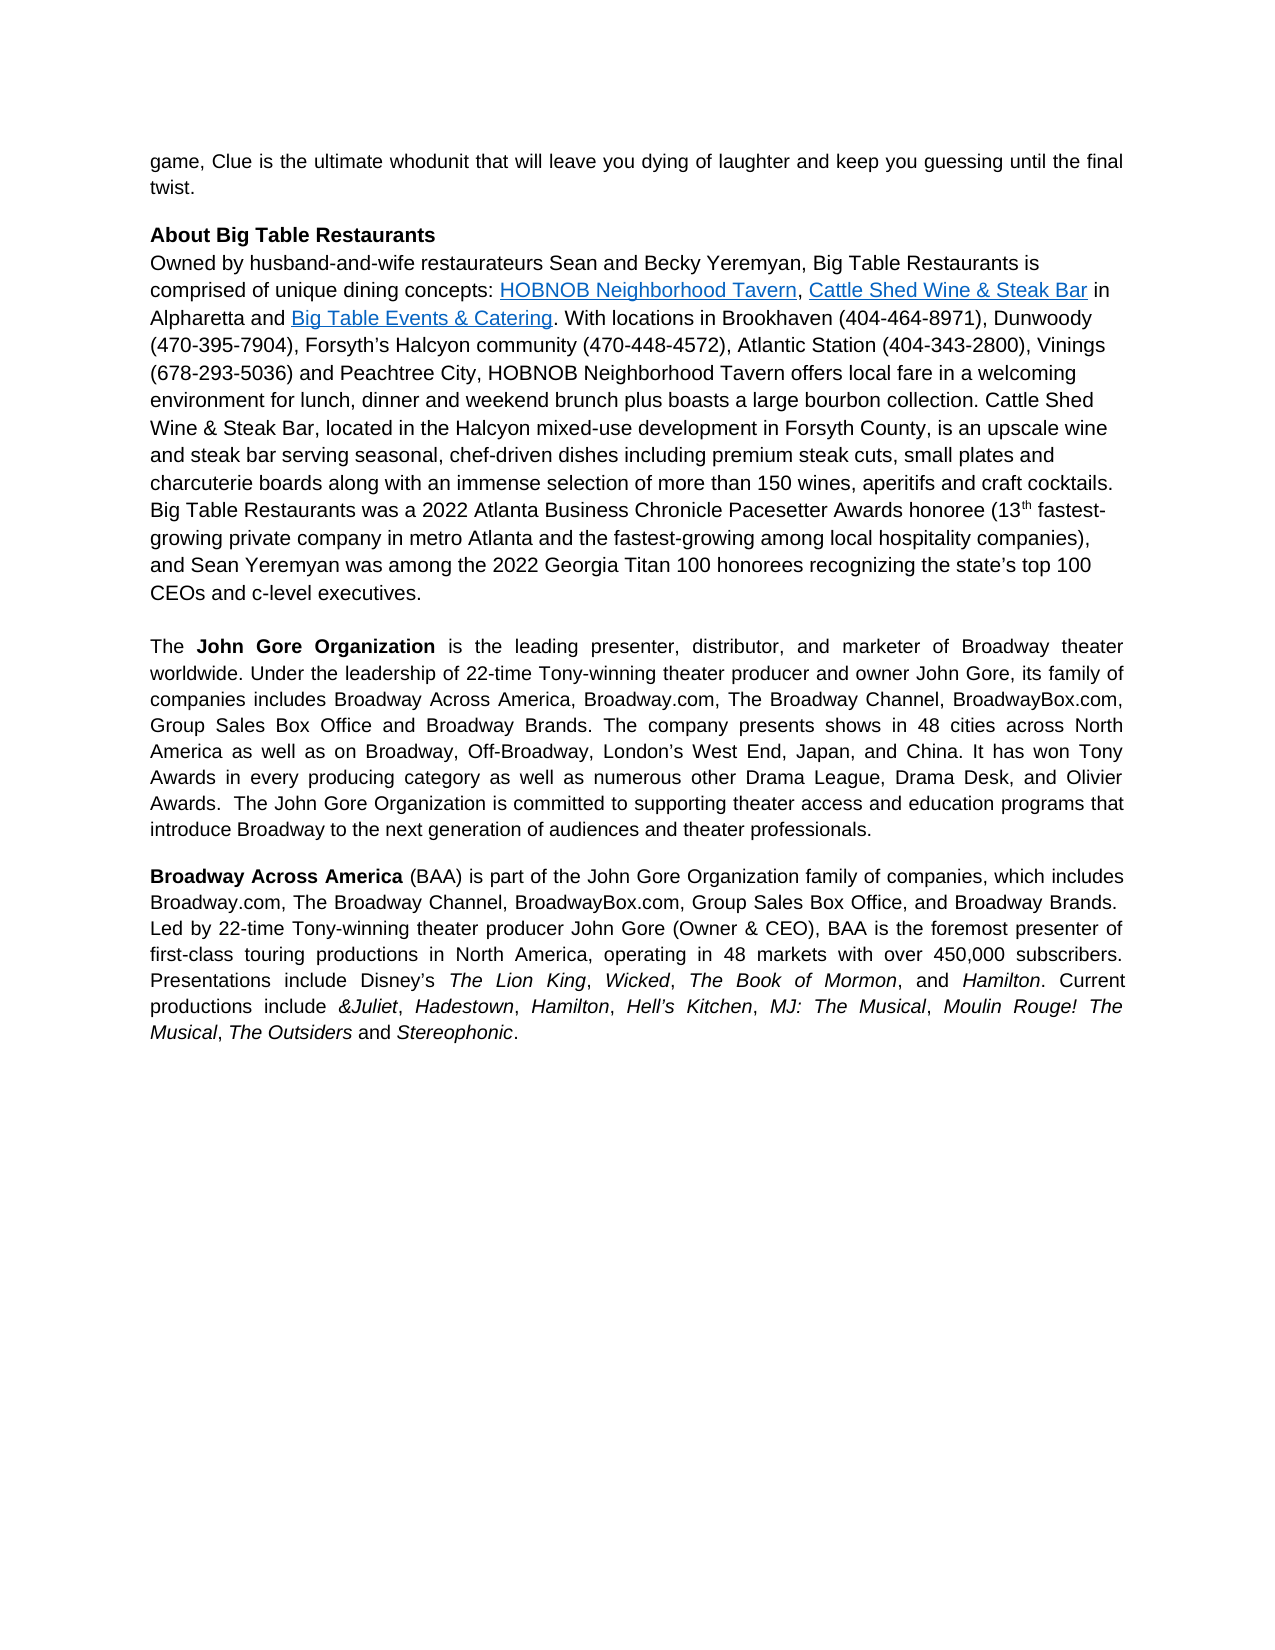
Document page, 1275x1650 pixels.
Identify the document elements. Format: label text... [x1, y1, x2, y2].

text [150, 150, 1125, 199]
text Owned by husband-and-wife restaurateurs Sean and Becky Yeremyan, Big Table Restaurants is comprised of unique dining concepts: HOBNOB Neighborhood Tavern, Cattle Shed Wine & Steak Bar in Alpharetta and Big Table Events & Catering. With locations in Brookhaven (404-464-8971), Dunwoody (470-395-7904), Forsyth’s Halcyon community (470-448-4572), Atlantic Station (404-343-2800), Vinings (678-293-5036) and Peachtree City, HOBNOB Neighborhood Tavern offers local fare in a welcoming environment for lunch, dinner and weekend brunch plus boasts a large bourbon collection. Cattle Shed Wine & Steak Bar, located in the Halcyon mixed-use development in Forsyth County, is an upscale wine and steak bar serving seasonal, chef-driven dishes including premium steak cuts, small plates and charcuterie boards along with an immense selection of more than 150 wines, aperitifs and craft cocktails. Big Table Restaurants was a 2022 Atlanta Business Chronicle Pacesetter Awards honoree (13th fastest-growing private company in metro Atlanta and the fastest-growing among local hospitality companies), and Sean Yeremyan was among the 2022 Georgia Titan 100 honorees recognizing the state’s top 100 CEOs and c-level executives. [150, 250, 1125, 604]
text Broadway Across America (BAA) is part of the John Gore Organization family of companies, which includes Broadway.com, The Broadway Channel, BroadwayBox.com, Group Sales Box Office, and Broadway Brands. Led by 22-time Tony-winning theater producer John Gore (Owner & CEO), BAA is the foremost presenter of first-class touring productions in North America, operating in 48 markets with over 450,000 subscribers. Presentations include Disney’s The Lion King, Wicked, The Book of Mormon, and Hamilton. Current productions include &Juliet, Hadestown, Hamilton, Hell’s Kitchen, MJ: The Musical, Moulin Rouge! The Musical, The Outsiders and Stereophonic. [150, 864, 1125, 1043]
text The John Gore Organization is the leading presenter, distributor, and marketer of Broadway theater worldwide. Under the leadership of 22-time Tony-winning theater producer and owner John Gore, its family of companies includes Broadway Across America, Broadway.com, The Broadway Channel, BroadwayBox.com, Group Sales Box Office and Broadway Brands. The company presents shows in 48 cities across North America as well as on Broadway, Off-Broadway, London’s West End, Japan, and China. It has won Tony Awards in every producing category as well as numerous other Drama League, Drama Desk, and Olivier Awards. The John Gore Organization is committed to supporting theater access and education programs that introduce Broadway to the next generation of audiences and theater professionals. [150, 635, 1125, 840]
text About Big Table Restaurants [150, 223, 1125, 247]
